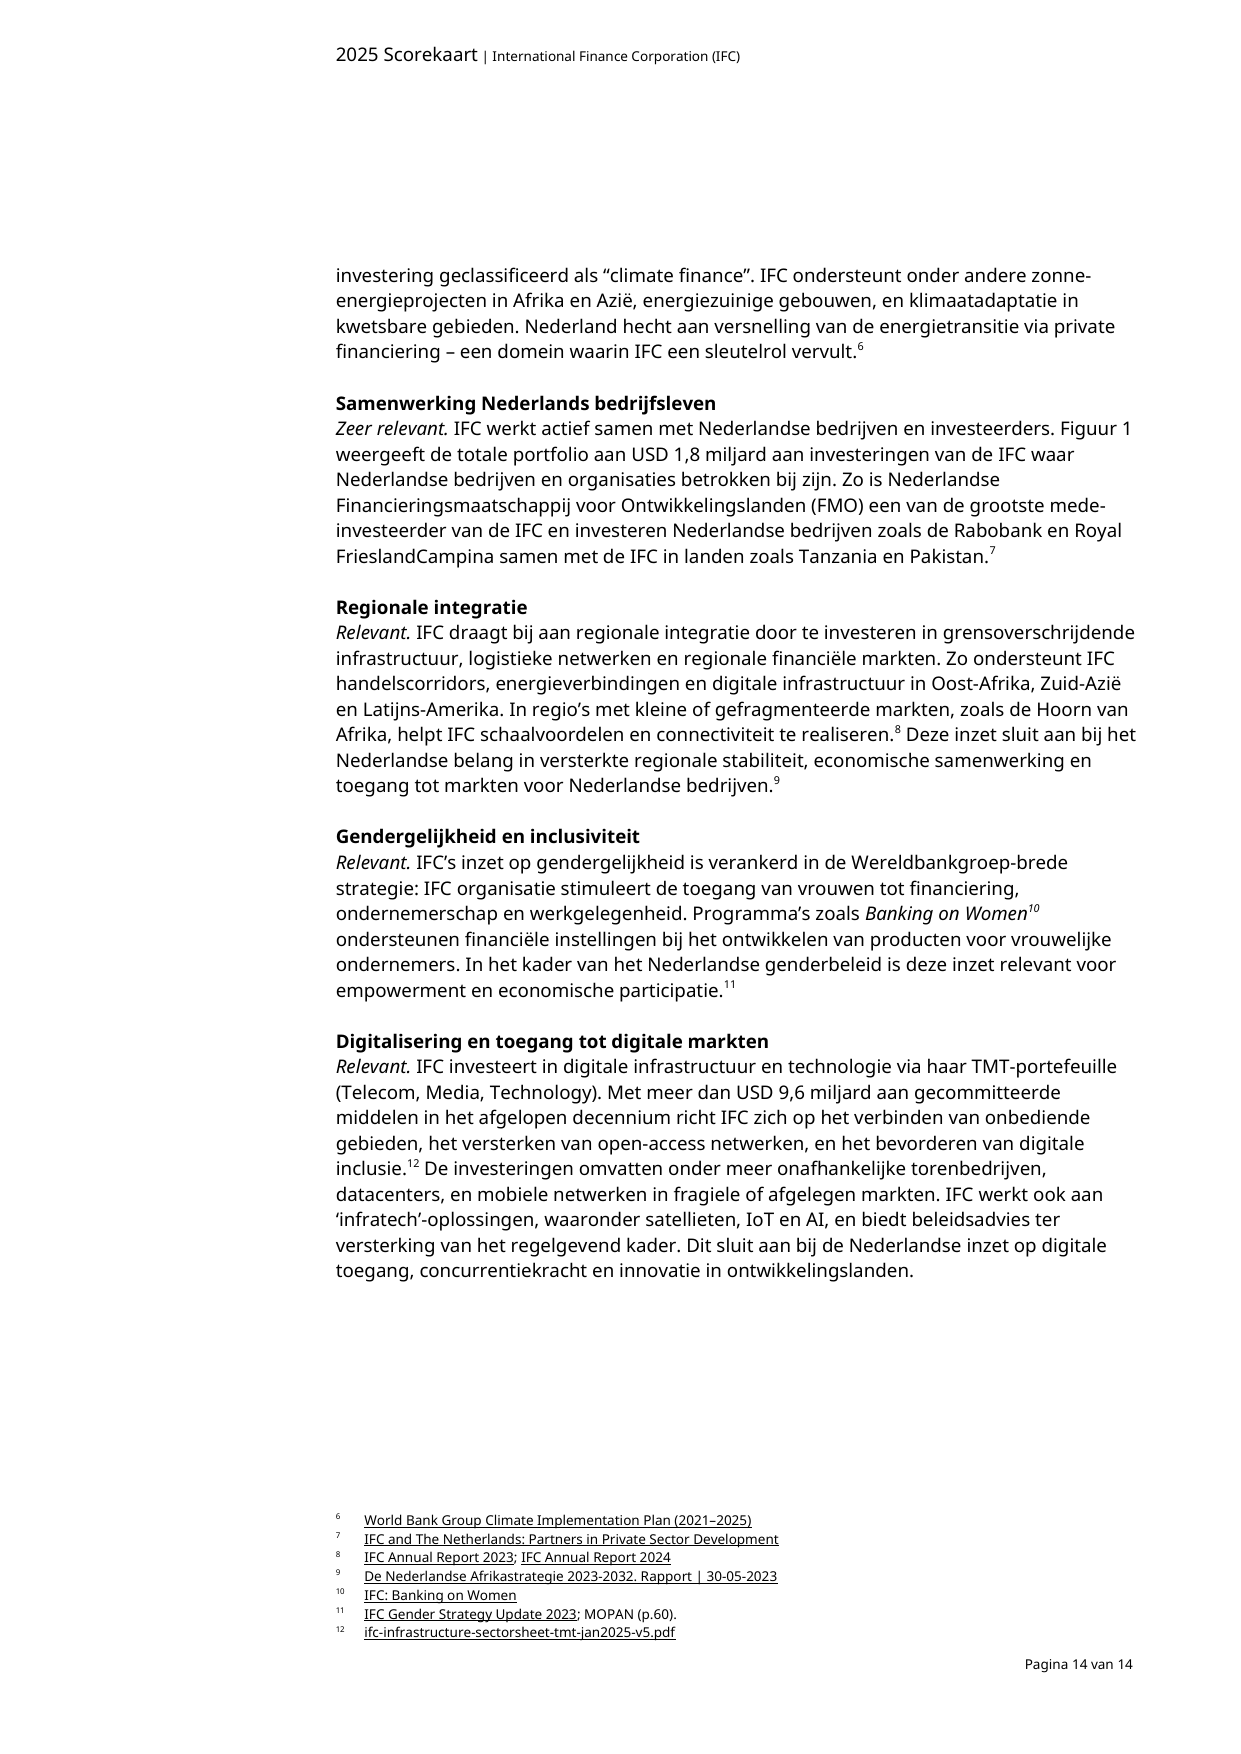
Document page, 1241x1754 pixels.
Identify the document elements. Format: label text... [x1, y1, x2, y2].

text Gendergelijkheid en inclusiviteit [336, 824, 1140, 849]
text Relevant. IFC draagt bij aan regionale integratie door te investeren in grensoverschrijdende infrastructuur, logistieke netwerken en regionale financiële markten. Zo ondersteunt IFC handelscorridors, energieverbindingen en digitale infrastructuur in Oost-Afrika, Zuid-Azië en Latijns-Amerika. In regio’s met kleine of gefragmenteerde markten, zoals de Hoorn van Afrika, helpt IFC schaalvoordelen en connectiviteit te realiseren. Deze inzet sluit aan bij het Nederlandse belang in versterkte regionale stabiliteit, economische samenwerking en toegang tot markten voor Nederlandse bedrijven. [336, 619, 1140, 798]
text Relevant. IFC investeert in digitale infrastructuur en technologie via haar TMT-portefeuille (Telecom, Media, Technology). Met meer dan USD 9,6 miljard aan gecommitteerde middelen in het afgelopen decennium richt IFC zich op het verbinden van onbediende gebieden, het versterken van open-access netwerken, en het bevorderen van digitale inclusie. De investeringen omvatten onder meer onafhankelijke torenbedrijven, datacenters, en mobiele netwerken in fragiele of afgelegen markten. IFC werkt ook aan ‘infratech’-oplossingen, waaronder satellieten, IoT en AI, en biedt beleidsadvies ter versterking van het regelgevend kader. Dit sluit aan bij de Nederlandse inzet op digitale toegang, concurrentiekracht en innovatie in ontwikkelingslanden. [336, 1053, 1140, 1283]
text Zeer relevant. IFC werkt actief samen met Nederlandse bedrijven en investeerders. Figuur 1 weergeeft de totale portfolio aan USD 1,8 miljard aan investeringen van de IFC waar Nederlandse bedrijven en organisaties betrokken bij zijn. Zo is Nederlandse Financieringsmaatschappij voor Ontwikkelingslanden (FMO) een van de grootste mede-investeerder van de IFC en investeren Nederlandse bedrijven zoals de Rabobank en Royal FrieslandCampina samen met de IFC in landen zoals Tanzania en Pakistan. [336, 415, 1140, 568]
text Regionale integratie [336, 594, 1140, 619]
text Samenwerking Nederlands bedrijfsleven [336, 390, 1140, 415]
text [336, 262, 1140, 364]
text Digitalisering en toegang tot digitale markten [336, 1028, 1140, 1053]
text Relevant. IFC’s inzet op gendergelijkheid is verankerd in de Wereldbankgroep-brede strategie: IFC organisatie stimuleert de toegang van vrouwen tot financiering, ondernemerschap en werkgelegenheid. Programma’s zoals Banking on Women ondersteunen financiële instellingen bij het ontwikkelen van producten voor vrouwelijke ondernemers. In het kader van het Nederlandse genderbeleid is deze inzet relevant voor empowerment en economische participatie. [336, 849, 1140, 1002]
